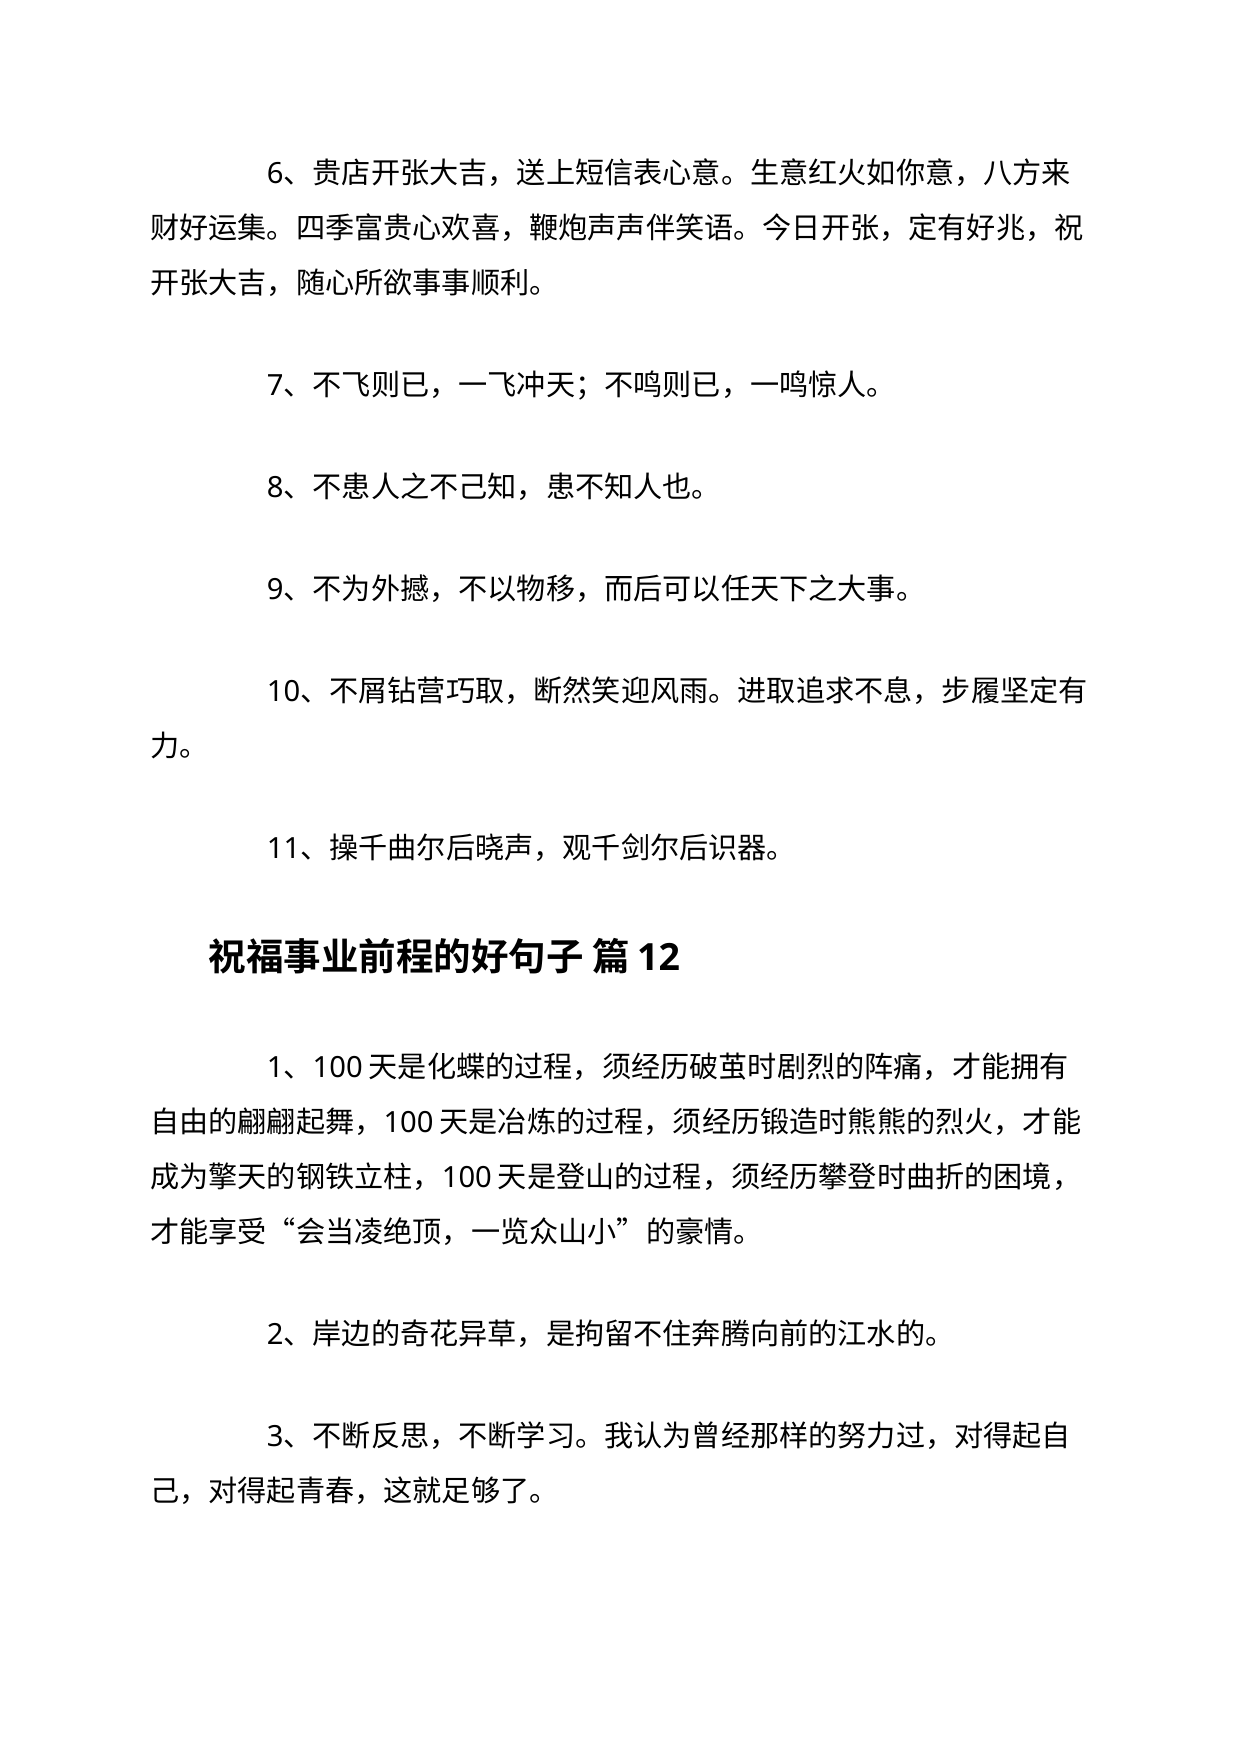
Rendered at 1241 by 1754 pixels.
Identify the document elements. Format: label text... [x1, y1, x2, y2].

text 7、不飞则已，一飞冲天；不鸣则已，一鸣惊人。 [150, 362, 1090, 404]
text 10、不屑钻营巧取，断然笑迎风雨。进取追求不息，步履坚定有力。 [150, 668, 1090, 765]
text 6、贵店开张大吉，送上短信表心意。生意红火如你意，八方来财好运集。四季富贵心欢喜，鞭炮声声伴笑语。今日开张，定有好兆，祝开张大吉，随心所欲事事顺利。 [150, 150, 1090, 302]
text 8、不患人之不己知，患不知人也。 [150, 464, 1090, 506]
text 3、不断反思，不断学习。我认为曾经那样的努力过，对得起自己，对得起青春，这就足够了。 [150, 1413, 1090, 1510]
text 2、岸边的奇花异草，是拘留不住奔腾向前的江水的。 [150, 1311, 1090, 1353]
text 祝福事业前程的好句子 篇12 [150, 926, 1090, 981]
text 1、100天是化蝶的过程，须经历破茧时剧烈的阵痛，才能拥有自由的翩翩起舞，100天是冶炼的过程，须经历锻造时熊熊的烈火，才能成为擎天的钢铁立柱，100天是登山的过程，须经历攀登时曲折的困境，才能享受“会当凌绝顶，一览众山小”的豪情。 [150, 1044, 1090, 1251]
text 9、不为外撼，不以物移，而后可以任天下之大事。 [150, 566, 1090, 608]
text 11、操千曲尔后晓声，观千剑尔后识器。 [150, 824, 1090, 867]
